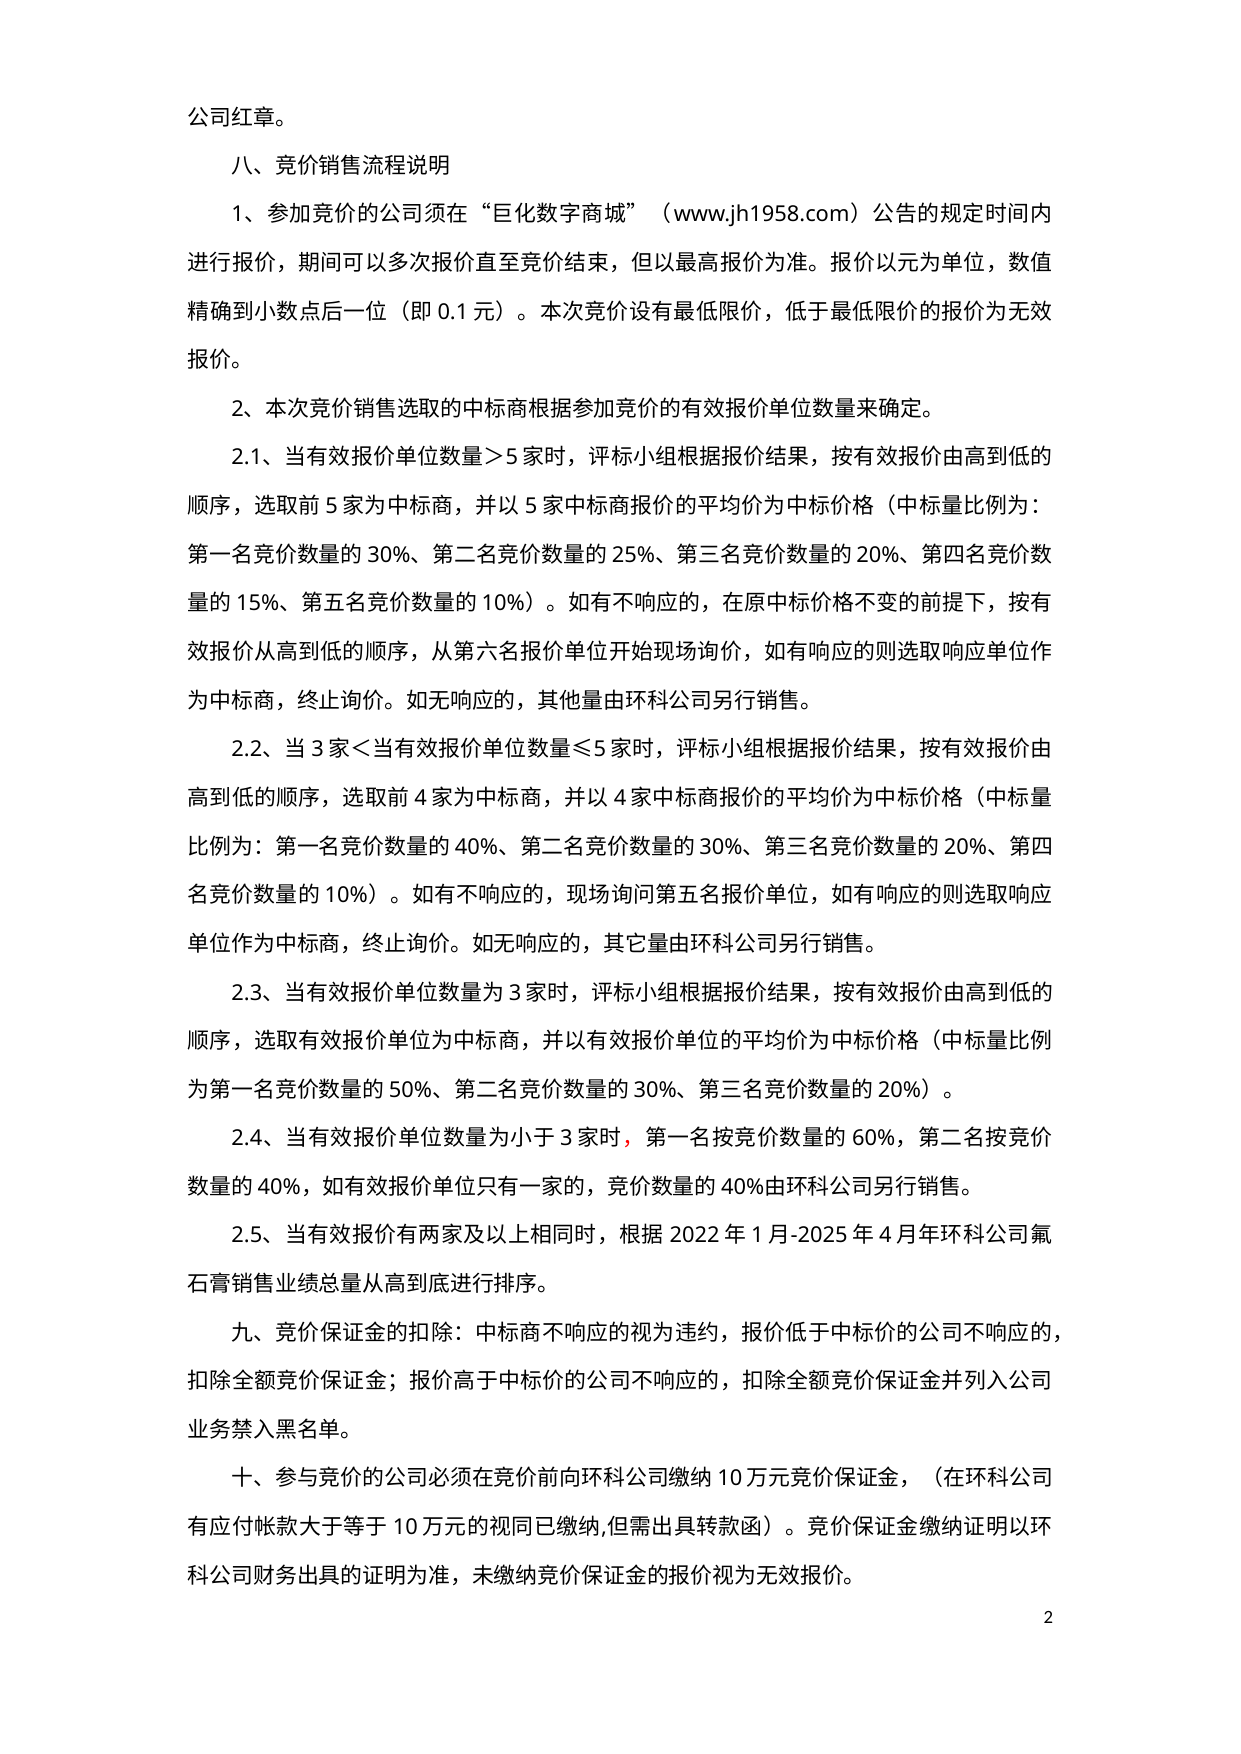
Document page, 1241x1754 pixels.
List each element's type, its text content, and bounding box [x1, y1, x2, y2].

text 八、竞价销售流程说明 [187, 147, 1053, 180]
list 2.4、当有效报价单位数量为小于3家时，第一名按竞价数量的60%，第二名按竞价数量的40%，如有效报价单位只有一家的，竞价数量的40%由环科公司另行销售。 [187, 1120, 1053, 1201]
list 九、竞价保证金的扣除：中标商不响应的视为违约，报价低于中标价的公司不响应的，扣除全额竞价保证金；报价高于中标价的公司不响应的，扣除全额竞价保证金并列入公司业务禁入黑名单。 [187, 1314, 1053, 1444]
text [187, 99, 1053, 132]
text 1、参加竞价的公司须在“巨化数字商城”（www.jh1958.com）公告的规定时间内进行报价，期间可以多次报价直至竞价结束，但以最高报价为准。报价以元为单位，数值精确到小数点后一位（即0.1元）。本次竞价设有最低限价，低于最低限价的报价为无效报价。 [187, 196, 1053, 374]
text 2、本次竞价销售选取的中标商根据参加竞价的有效报价单位数量来确定。 [187, 390, 1053, 423]
text 十、参与竞价的公司必须在竞价前向环科公司缴纳10万元竞价保证金，（在环科公司有应付帐款大于等于10万元的视同已缴纳,但需出具转款函）。竞价保证金缴纳证明以环科公司财务出具的证明为准，未缴纳竞价保证金的报价视为无效报价。 [187, 1460, 1053, 1590]
list 2.3、当有效报价单位数量为3家时，评标小组根据报价结果，按有效报价由高到低的顺序，选取有效报价单位为中标商，并以有效报价单位的平均价为中标价格（中标量比例为第一名竞价数量的50%、第二名竞价数量的30%、第三名竞价数量的20%）。 [187, 974, 1053, 1104]
list 2.5、当有效报价有两家及以上相同时，根据2022年1月-2025年4月年环科公司氟石膏销售业绩总量从高到底进行排序。 [187, 1217, 1053, 1298]
list 2.2、当3家＜当有效报价单位数量≤5家时，评标小组根据报价结果，按有效报价由高到低的顺序，选取前4家为中标商，并以4家中标商报价的平均价为中标价格（中标量比例为：第一名竞价数量的40%、第二名竞价数量的30%、第三名竞价数量的20%、第四名竞价数量的10%）。如有不响应的，现场询问第五名报价单位，如有响应的则选取响应单位作为中标商，终止询价。如无响应的，其它量由环科公司另行销售。 [187, 731, 1053, 958]
text 2.1、当有效报价单位数量＞5家时，评标小组根据报价结果，按有效报价由高到低的顺序，选取前5家为中标商，并以5家中标商报价的平均价为中标价格（中标量比例为：第一名竞价数量的30%、第二名竞价数量的25%、第三名竞价数量的20%、第四名竞价数量的15%、第五名竞价数量的10%）。如有不响应的，在原中标价格不变的前提下，按有效报价从高到低的顺序，从第六名报价单位开始现场询价，如有响应的则选取响应单位作为中标商，终止询价。如无响应的，其他量由环科公司另行销售。 [187, 439, 1053, 715]
